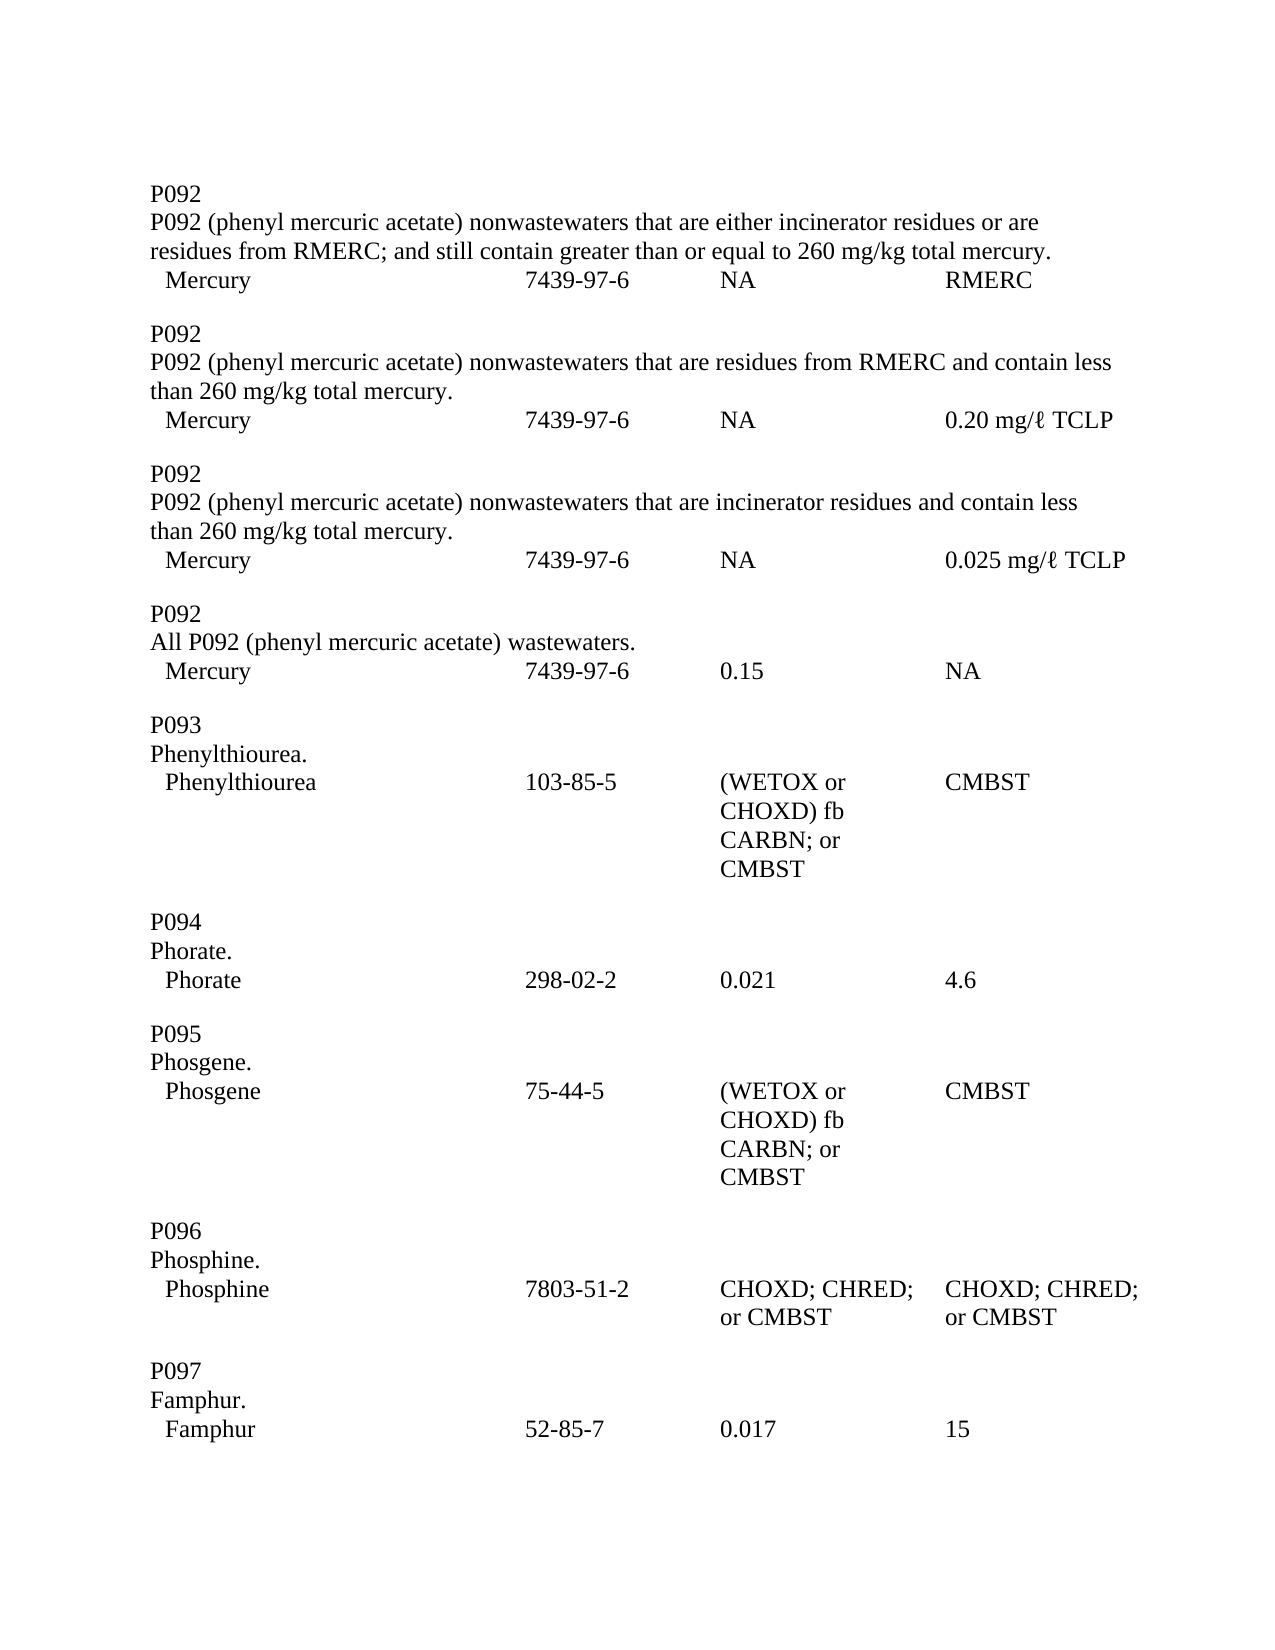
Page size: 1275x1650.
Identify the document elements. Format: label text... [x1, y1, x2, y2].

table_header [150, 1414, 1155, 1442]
text P092 (phenyl mercuric acetate) nonwastewaters that are either incinerator residues or are residues from RMERC; and still contain greater than or equal to 260 mg/kg total mercury. [150, 207, 1125, 265]
text P092 [150, 179, 1125, 207]
text P092 [150, 599, 1125, 627]
text P093 [150, 710, 1125, 739]
text Phosphine. [150, 1245, 1125, 1274]
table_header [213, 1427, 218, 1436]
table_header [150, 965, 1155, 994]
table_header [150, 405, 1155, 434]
text P094 [150, 907, 1125, 936]
text Phenylthiourea. [150, 739, 1125, 767]
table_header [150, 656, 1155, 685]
text P095 [150, 1019, 1125, 1047]
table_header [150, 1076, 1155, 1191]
text P097 [150, 1356, 1125, 1385]
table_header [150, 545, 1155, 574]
text Famphur. [150, 1385, 1125, 1414]
text P092 [150, 319, 1125, 347]
text All P092 (phenyl mercuric acetate) wastewaters. [150, 627, 1125, 656]
text Phorate. [150, 936, 1125, 965]
text Phosgene. [150, 1047, 1125, 1076]
text P096 [150, 1216, 1125, 1245]
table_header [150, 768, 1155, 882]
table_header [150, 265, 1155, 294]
text P092 (phenyl mercuric acetate) nonwastewaters that are residues from RMERC and contain less than 260 mg/kg total mercury. [150, 347, 1125, 405]
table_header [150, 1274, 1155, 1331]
text P092 [150, 459, 1125, 487]
text P092 (phenyl mercuric acetate) nonwastewaters that are incinerator residues and contain less than 260 mg/kg total mercury. [150, 487, 1125, 545]
